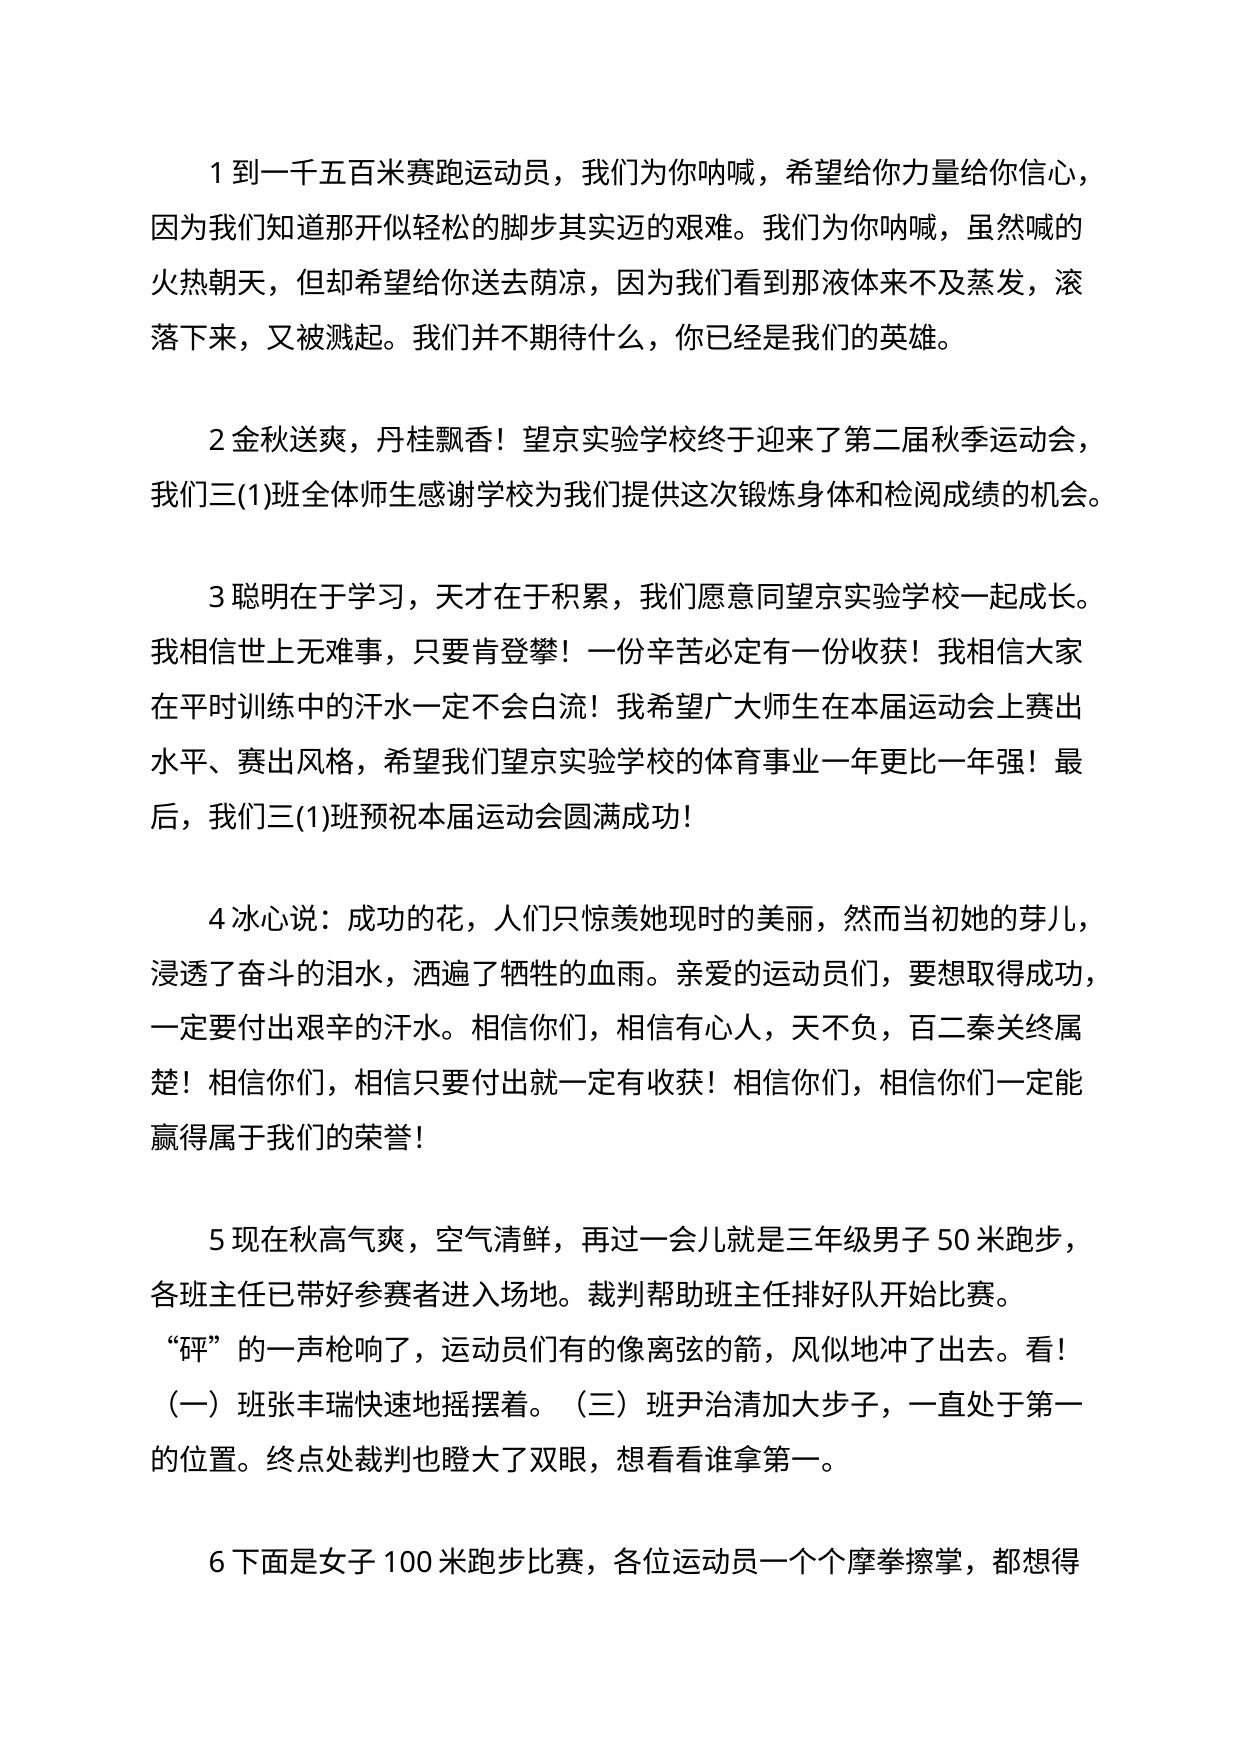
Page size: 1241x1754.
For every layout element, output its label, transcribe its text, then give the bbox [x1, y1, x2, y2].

text 4冰心说：成功的花，人们只惊羡她现时的美丽，然而当初她的芽儿，浸透了奋斗的泪水，洒遍了牺牲的血雨。亲爱的运动员们，要想取得成功，一定要付出艰辛的汗水。相信你们，相信有心人，天不负，百二秦关终属楚！相信你们，相信只要付出就一定有收获！相信你们，相信你们一定能赢得属于我们的荣誉！ [150, 895, 1090, 1157]
text 5现在秋高气爽，空气清鲜，再过一会儿就是三年级男子50米跑步，各班主任已带好参赛者进入场地。裁判帮助班主任排好队开始比赛。“砰”的一声枪响了，运动员们有的像离弦的箭，风似地冲了出去。看！（一）班张丰瑞快速地摇摆着。（三）班尹治清加大步子，一直处于第一的位置。终点处裁判也瞪大了双眼，想看看谁拿第一。 [150, 1217, 1090, 1479]
text 1到一千五百米赛跑运动员，我们为你呐喊，希望给你力量给你信心，因为我们知道那开似轻松的脚步其实迈的艰难。我们为你呐喊，虽然喊的火热朝天，但却希望给你送去荫凉，因为我们看到那液体来不及蒸发，滚落下来，又被溅起。我们并不期待什么，你已经是我们的英雄。 [150, 150, 1090, 357]
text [150, 1538, 1090, 1581]
text 2金秋送爽，丹桂飘香！望京实验学校终于迎来了第二届秋季运动会，我们三(1)班全体师生感谢学校为我们提供这次锻炼身体和检阅成绩的机会。 [150, 417, 1090, 514]
text 3聪明在于学习，天才在于积累，我们愿意同望京实验学校一起成长。我相信世上无难事，只要肯登攀！一份辛苦必定有一份收获！我相信大家在平时训练中的汗水一定不会白流！我希望广大师生在本届运动会上赛出水平、赛出风格，希望我们望京实验学校的体育事业一年更比一年强！最后，我们三(1)班预祝本届运动会圆满成功！ [150, 573, 1090, 836]
